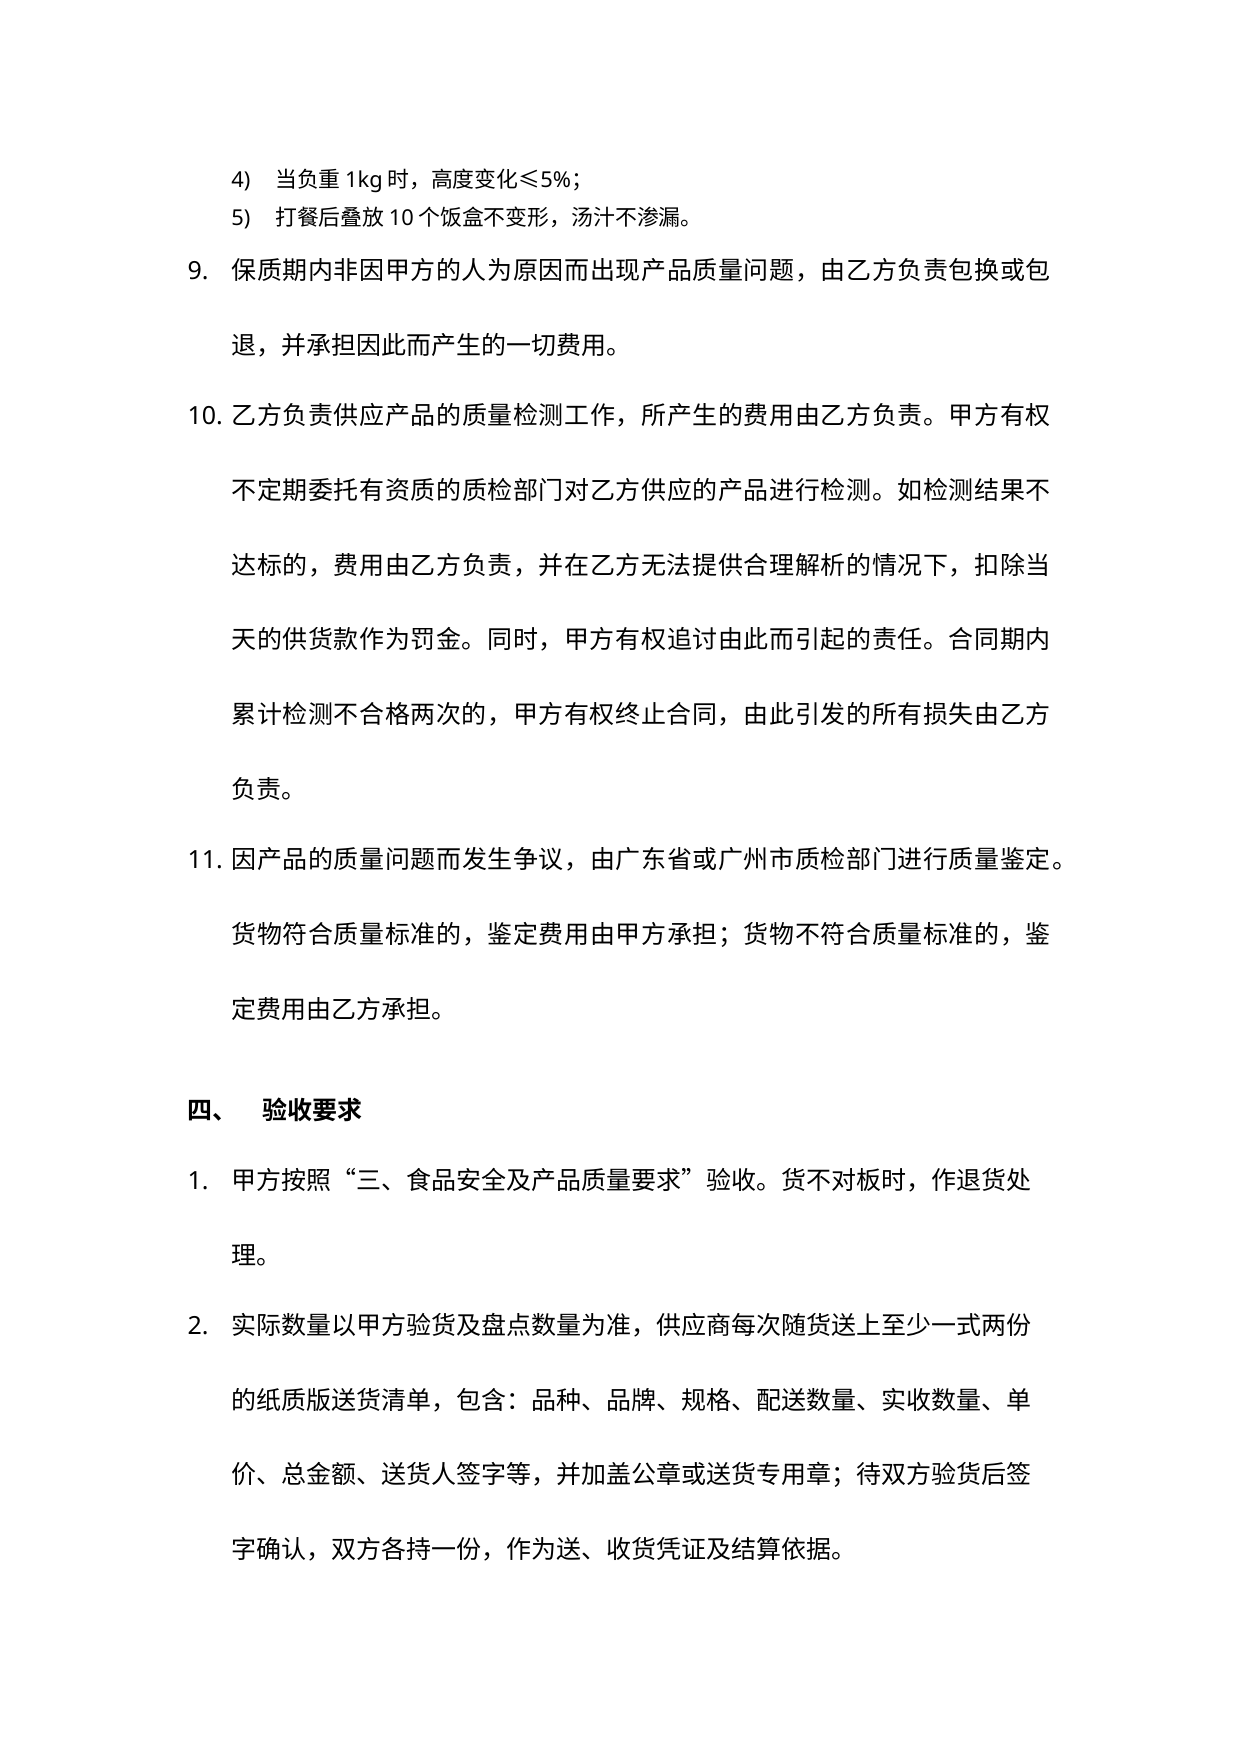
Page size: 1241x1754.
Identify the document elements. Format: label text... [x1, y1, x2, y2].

list 保质期内非因甲方的人为原因而出现产品质量问题，由乙方负责包换或包退，并承担因此而产生的一切费用。 [187, 236, 1053, 376]
list 因产品的质量问题而发生争议，由广东省或广州市质检部门进行质量鉴定。货物符合质量标准的，鉴定费用由甲方承担；货物不符合质量标准的，鉴定费用由乙方承担。 [187, 825, 1053, 1040]
text 2. 实际数量以甲方验货及盘点数量为准，供应商每次随货送上至少一式两份的纸质版送货清单，包含：品种、品牌、规格、配送数量、实收数量、单价、总金额、送货人签字等，并加盖公章或送货专用章；待双方验货后签字确认，双方各持一份，作为送、收货凭证及结算依据。 [187, 1291, 1053, 1580]
list 乙方负责供应产品的质量检测工作，所产生的费用由乙方负责。甲方有权不定期委托有资质的质检部门对乙方供应的产品进行检测。如检测结果不达标的，费用由乙方负责，并在乙方无法提供合理解析的情况下，扣除当天的供货款作为罚金。同时，甲方有权追讨由此而引起的责任。合同期内累计检测不合格两次的，甲方有权终止合同，由此引发的所有损失由乙方负责。 [187, 381, 1053, 820]
list 验收要求 [187, 1076, 1053, 1141]
list 打餐后叠放10个饭盒不变形，汤汁不渗漏。 [187, 199, 1053, 232]
list 当负重1kg时，高度变化≤5%； [187, 162, 1053, 194]
text 1. 甲方按照“三、食品安全及产品质量要求”验收。货不对板时，作退货处理。 [187, 1146, 1053, 1286]
